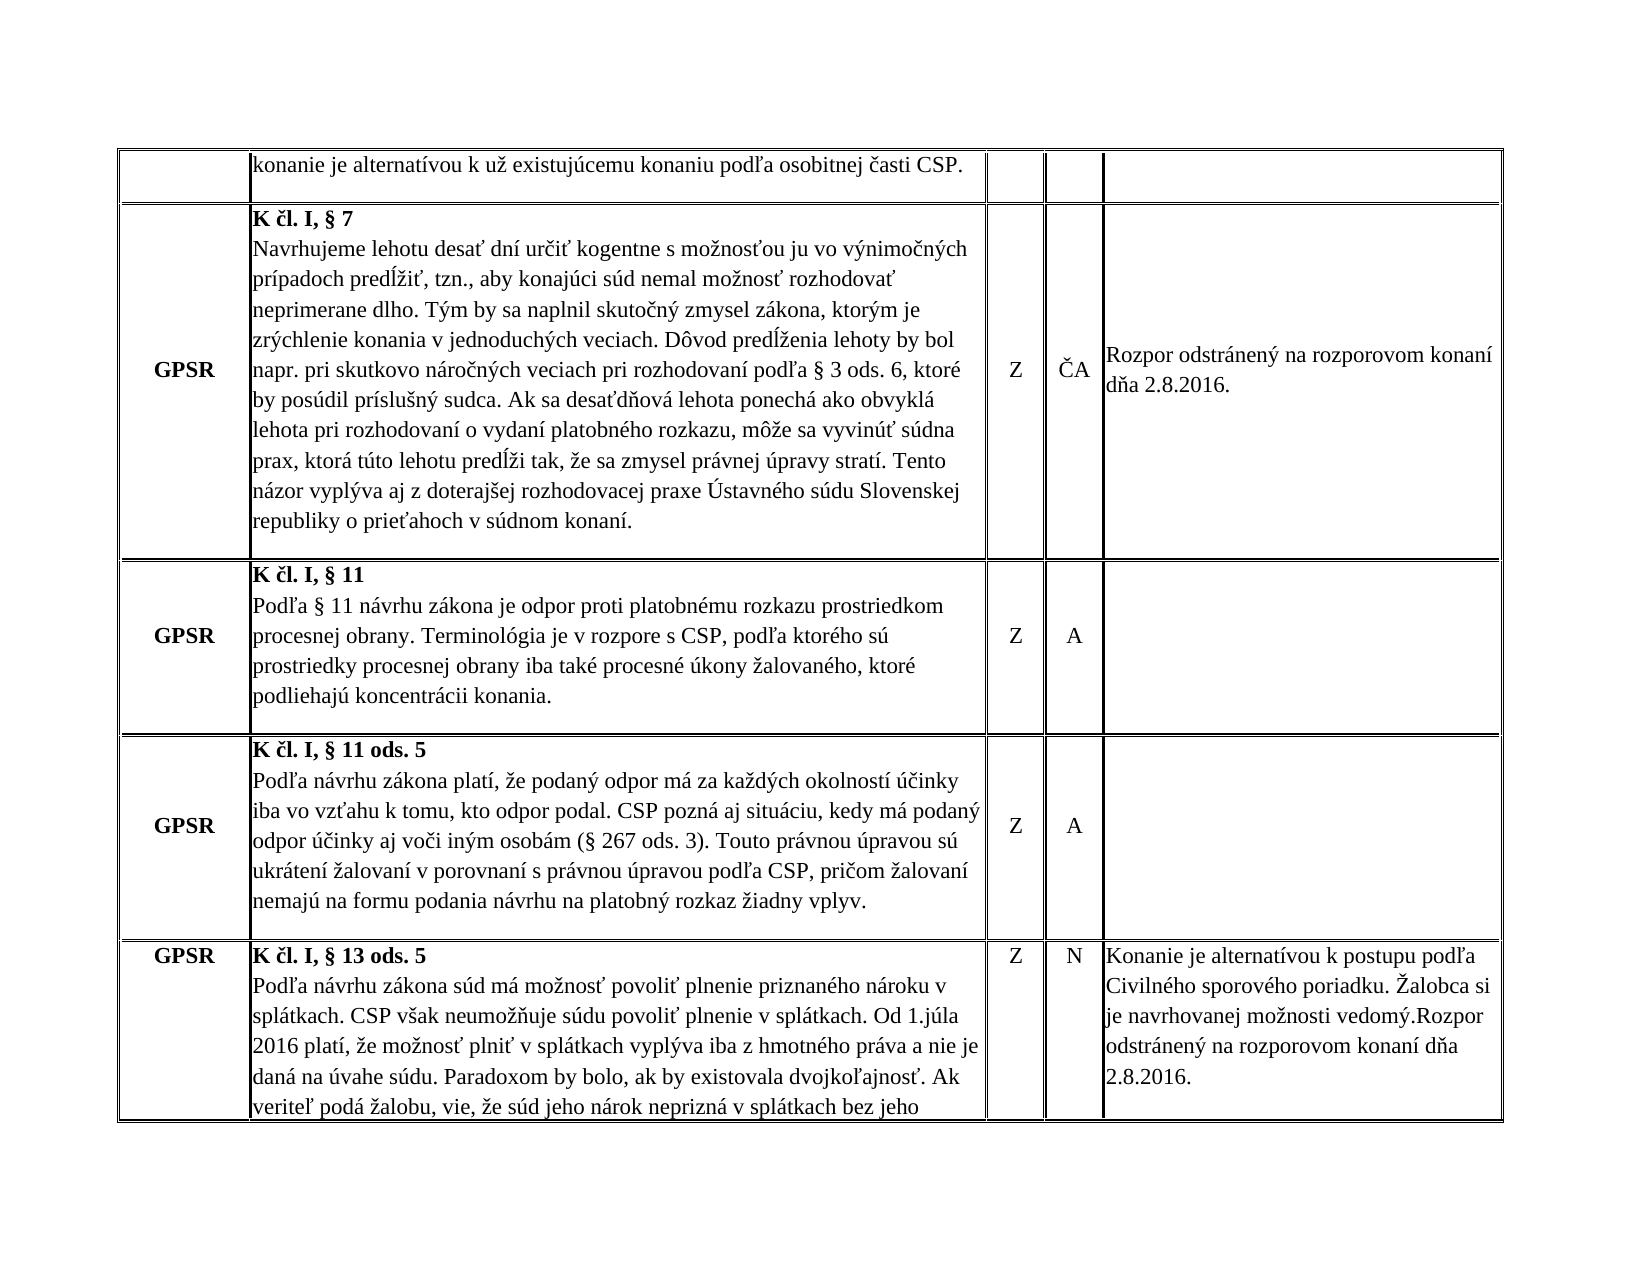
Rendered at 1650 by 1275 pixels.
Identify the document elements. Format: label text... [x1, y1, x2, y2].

table_cell N [1045, 942, 1103, 1119]
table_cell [250, 942, 987, 1119]
table_cell [1105, 733, 1501, 939]
table_cell K čl. I, § 7 Navrhujeme lehotu desať dní určiť kogentne s možnosťou ju vo výnimočných prípadoch predĺžiť, tzn., aby konajúci súd nemal možnosť rozhodovať neprimerane dlho. Tým by sa naplnil skutočný zmysel zákona, ktorým je zrýchlenie konania v jednoduchých veciach. Dôvod predĺženia lehoty by bol napr. pri skutkovo náročných veciach pri rozhodovaní podľa § 3 ods. 6, ktoré by posúdil príslušný sudca. Ak sa desaťdňová lehota ponechá ako obvyklá lehota pri rozhodovaní o vydaní platobného rozkazu, môže sa vyvinúť súdna prax, ktorá túto lehotu predĺži tak, že sa zmysel právnej úpravy stratí. Tento názor vyplýva aj z doterajšej rozhodovacej praxe Ústavného súdu Slovenskej republiky o prieťahoch v súdnom konaní. [252, 205, 985, 558]
table_cell Z [987, 939, 1045, 1119]
table_cell Z [988, 562, 1043, 733]
table_cell GPSR [120, 733, 249, 939]
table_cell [250, 151, 987, 202]
table_cell Z [988, 205, 1043, 558]
table_cell [1103, 151, 1501, 202]
table_cell GPSR [118, 939, 250, 1119]
table_cell A [1047, 562, 1102, 733]
table_cell GPSR [118, 149, 250, 202]
table_cell Z [988, 737, 1043, 939]
table_cell A [1045, 151, 1103, 202]
table_cell GPSR [120, 558, 249, 733]
table_cell K čl. I, § 11 ods. 5 Podľa návrhu zákona platí, že podaný odpor má za každých okolností účinky iba vo vzťahu k tomu, kto odpor podal. CSP pozná aj situáciu, kedy má podaný odpor účinky aj voči iným osobám (§ 267 ods. 3). Touto právnou úpravou sú ukrátení žalovaní v porovnaní s právnou úpravou podľa CSP, pričom žalovaní nemajú na formu podania návrhu na platobný rozkaz žiadny vplyv. [252, 737, 985, 939]
table_cell Rozpor odstránený na rozporovom konaní dňa 2.8.2016. [1103, 202, 1502, 558]
table_cell [1105, 558, 1501, 733]
table_cell A [1047, 737, 1102, 939]
table_cell ČA [1047, 205, 1102, 558]
table_cell GPSR [118, 202, 250, 558]
table_cell Z [987, 149, 1045, 202]
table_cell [1103, 939, 1502, 1119]
table_cell K čl. I, § 11 Podľa § 11 návrhu zákona je odpor proti platobnému rozkazu prostriedkom procesnej obrany. Terminológia je v rozpore s CSP, podľa ktorého sú prostriedky procesnej obrany iba také procesné úkony žalovaného, ktoré podliehajú koncentrácii konania. [252, 562, 985, 733]
